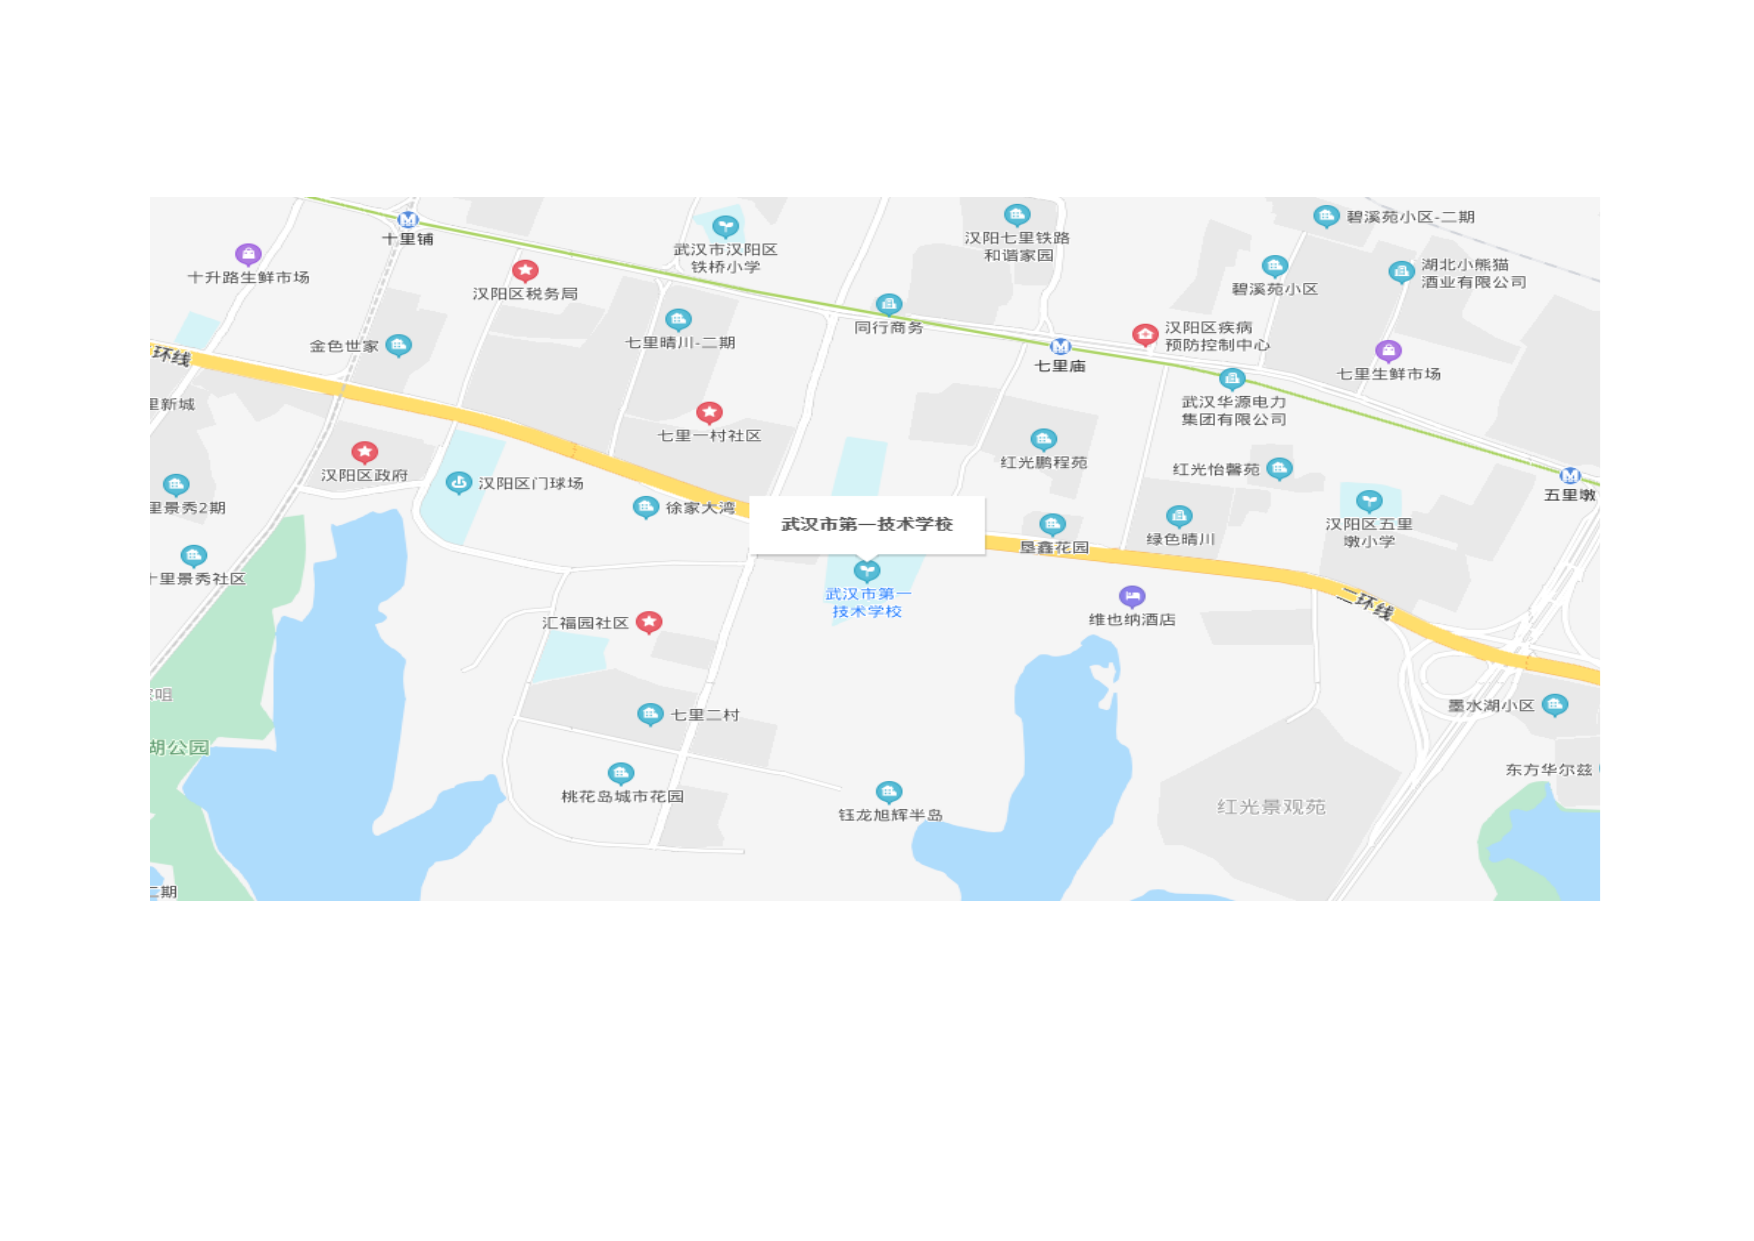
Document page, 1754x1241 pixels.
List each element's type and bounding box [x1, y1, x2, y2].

picture [150, 197, 1600, 901]
